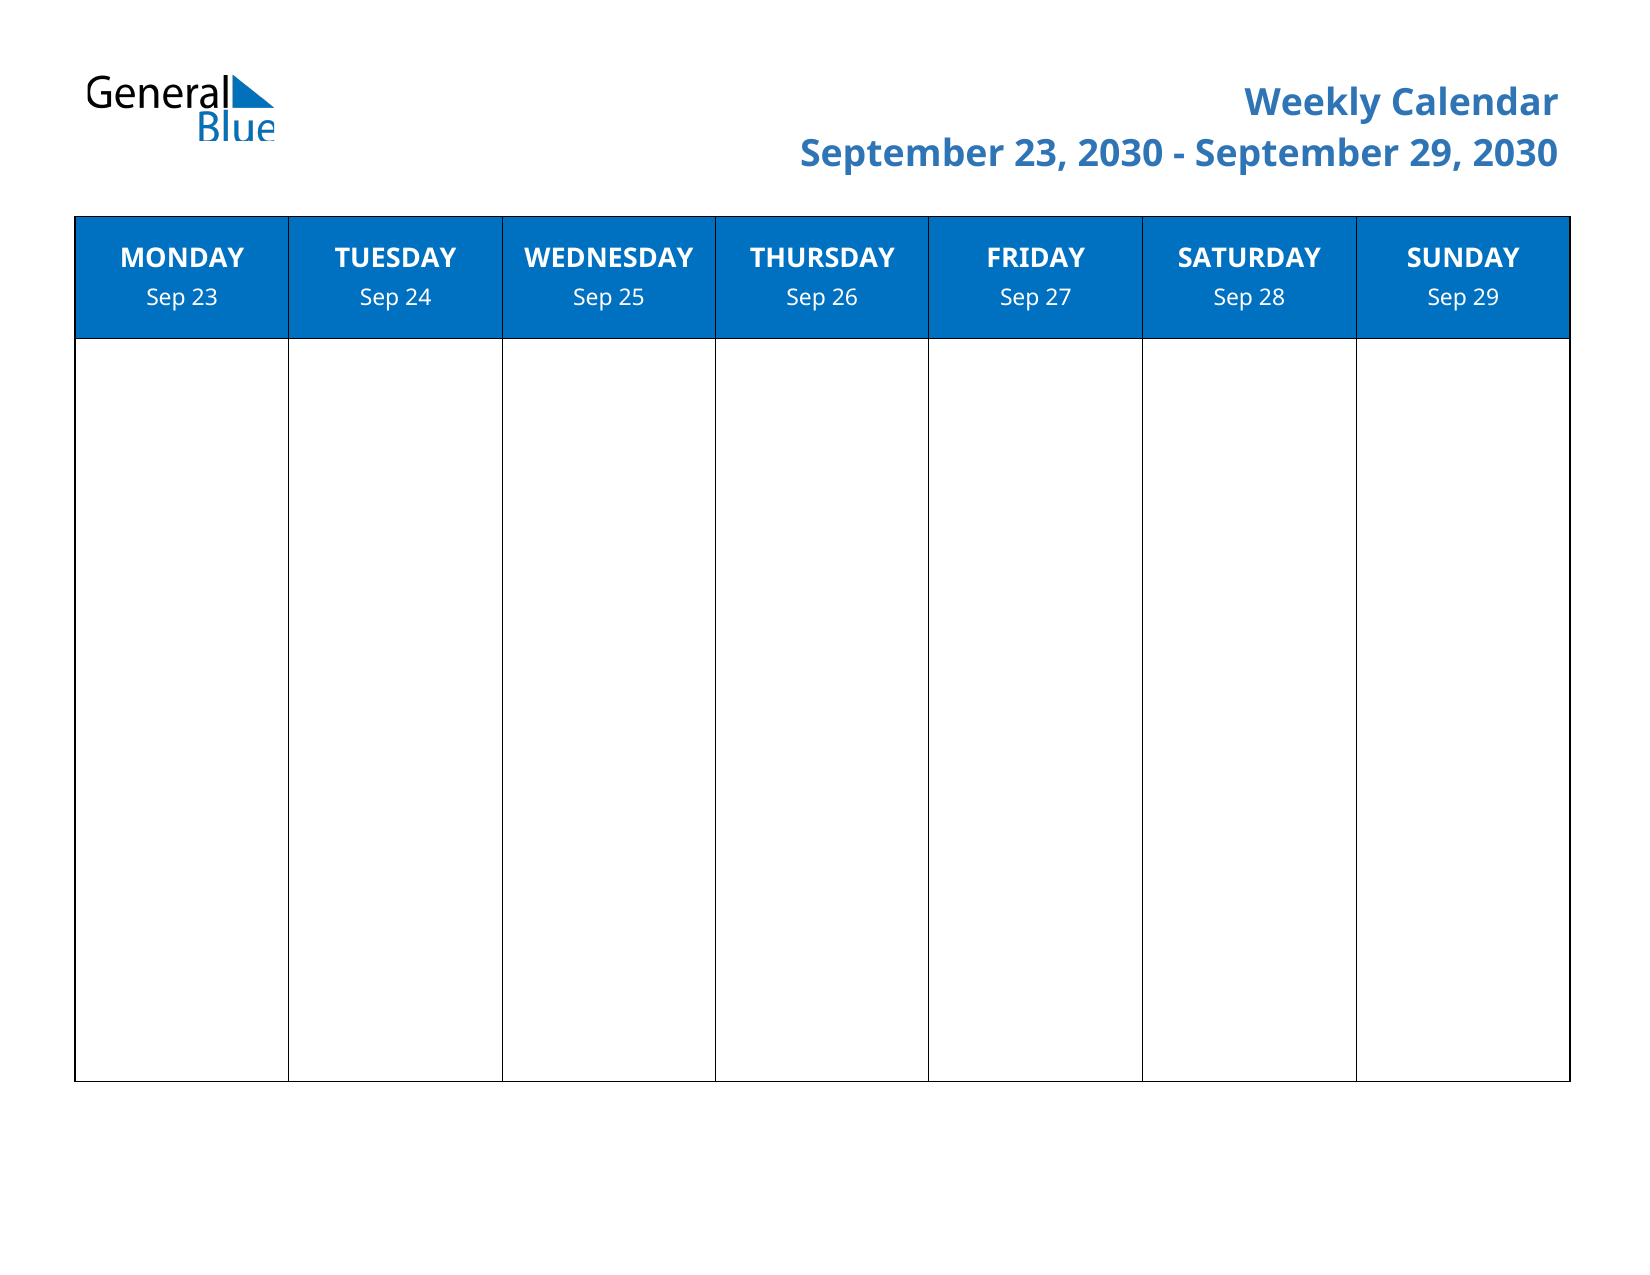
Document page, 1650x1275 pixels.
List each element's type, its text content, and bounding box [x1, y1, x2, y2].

table_cell [1143, 339, 1356, 1081]
table_cell THURSDAY Sep 26 [716, 217, 928, 338]
table_cell [503, 339, 715, 1081]
table_cell [716, 339, 928, 1081]
table_cell [76, 339, 288, 1081]
table_cell FRIDAY Sep 27 [929, 217, 1142, 338]
table_header Weekly Calendar September 23, 2030 - September 29, 2030 [291, 75, 1570, 216]
table_cell TUESDAY Sep 24 [289, 217, 502, 338]
picture [86, 75, 275, 141]
table_header [75, 75, 291, 216]
table_cell [1357, 339, 1569, 1081]
table_cell SUNDAY Sep 29 [1357, 217, 1569, 338]
table_cell SATURDAY Sep 28 [1143, 217, 1356, 338]
table_cell [289, 339, 502, 1081]
table_cell [929, 339, 1142, 1081]
table_cell WEDNESDAY Sep 25 [503, 217, 715, 338]
table_cell MONDAY Sep 23 [76, 217, 288, 338]
